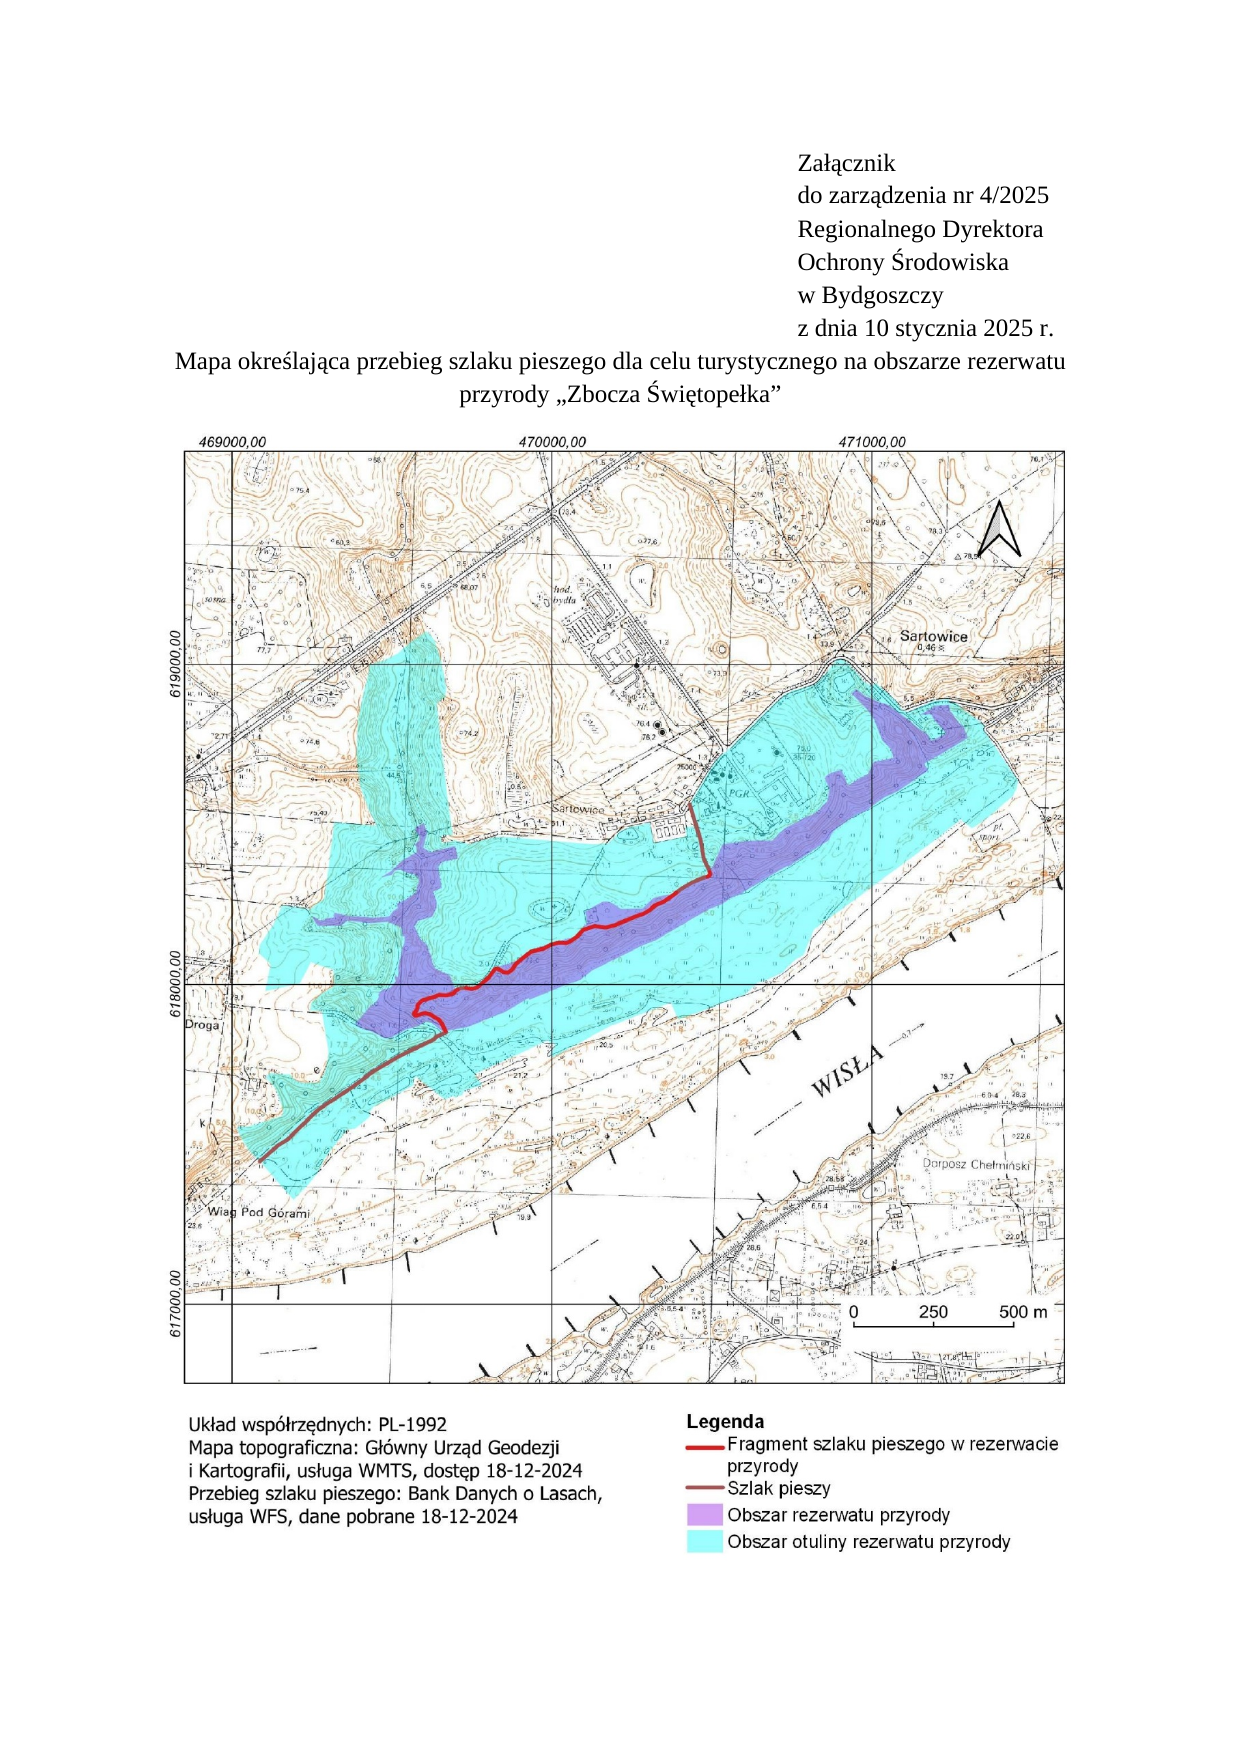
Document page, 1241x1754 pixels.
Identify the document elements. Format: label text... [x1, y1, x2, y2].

text Mapa określająca przebieg szlaku pieszego dla celu turystycznego na obszarze rezerwatu przyrody „Zbocza Świętopełka” [148, 346, 1093, 407]
text Załącznik [723, 148, 1093, 176]
text Regionalnego Dyrektora [797, 214, 1093, 242]
text do zarządzenia nr 4/2025 [797, 181, 1093, 209]
text z dnia 10 stycznia 2025 r. [797, 313, 1093, 341]
text Ochrony Środowiska w Bydgoszczy [797, 247, 1093, 308]
picture [147, 424, 1092, 1575]
